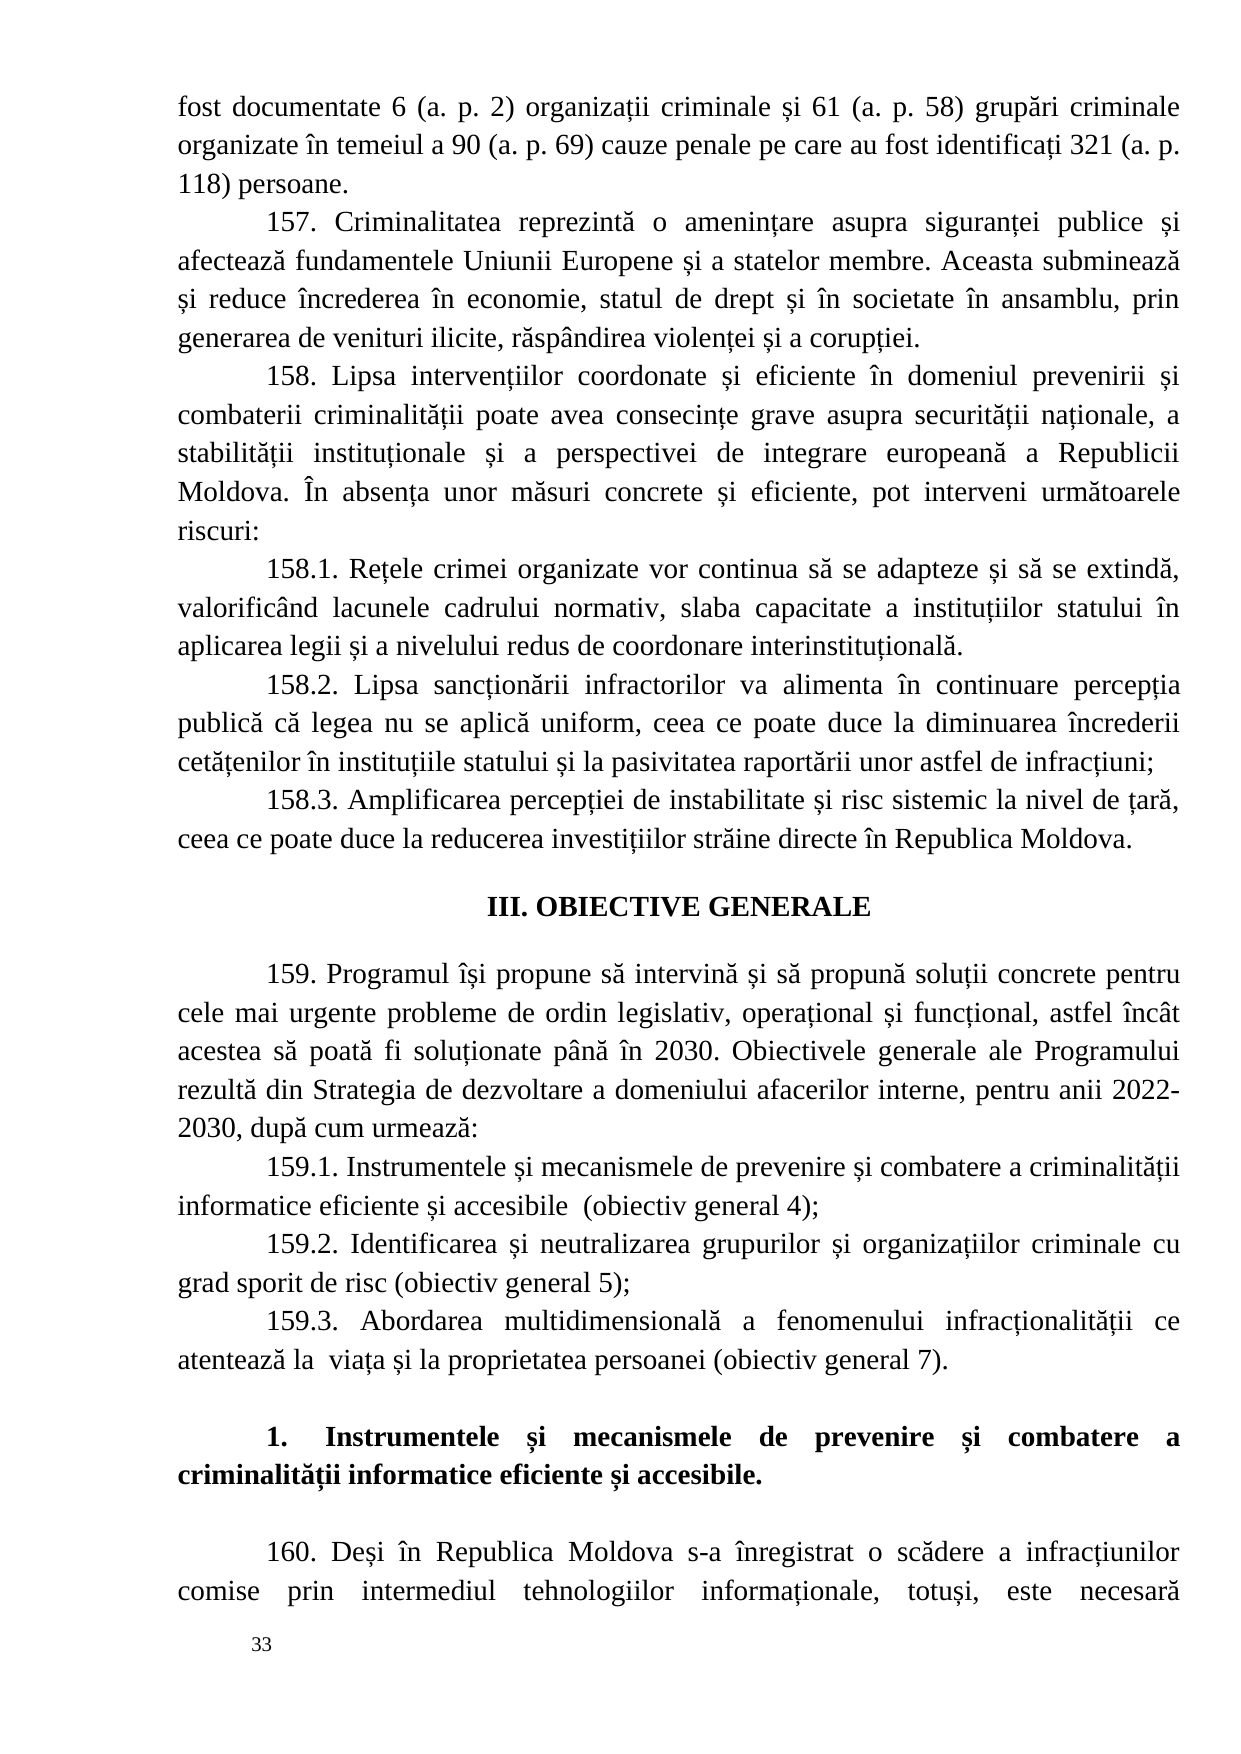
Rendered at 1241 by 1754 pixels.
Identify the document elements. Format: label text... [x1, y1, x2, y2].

text 158.2. Lipsa sancționării infractorilor va alimenta în continuare percepția publică că legea nu se aplică uniform, ceea ce poate duce la diminuarea încrederii cetățenilor în instituțiile statului și la pasivitatea raportării unor astfel de infracțiuni; [177, 667, 1181, 777]
text III. OBIECTIVE GENERALE [177, 889, 1181, 922]
text 159.3. Abordarea multidimensională a fenomenului infracționalității ce atentează la viața și la proprietatea persoanei (obiectiv general 7). [177, 1303, 1181, 1375]
text 158.3. Amplificarea percepției de instabilitate și risc sistemic la nivel de țară, ceea ce poate duce la reducerea investițiilor străine directe în Republica Moldova. [177, 782, 1181, 854]
text 158. Lipsa intervențiilor coordonate și eficiente în domeniul prevenirii și combaterii criminalității poate avea consecințe grave asupra securității naționale, a stabilității instituționale și a perspectivei de integrare europeană a Republicii Moldova. În absența unor măsuri concrete și eficiente, pot interveni următoarele riscuri: [177, 358, 1181, 546]
list Instrumentele și mecanismele de prevenire și combatere a criminalității informatice eficiente și accesibile. [177, 1419, 1181, 1491]
text 157. Criminalitatea reprezintă o amenințare asupra siguranței publice și afectează fundamentele Uniunii Europene și a statelor membre. Aceasta subminează și reduce încrederea în economie, statul de drept și în societate în ansamblu, prin generarea de venituri ilicite, răspândirea violenței și a corupției. [177, 204, 1181, 353]
text 159. Programul își propune să intervină și să propună soluții concrete pentru cele mai urgente probleme de ordin legislativ, operațional și funcțional, astfel încât acestea să poată fi soluționate până în 2030. Obiectivele generale ale Programului rezultă din Strategia de dezvoltare a domeniului afacerilor interne, pentru anii 2022-2030, după cum urmează: [177, 956, 1181, 1144]
text 158.1. Rețele crimei organizate vor continua să se adapteze și să se extindă, valorificând lacunele cadrului normativ, slaba capacitate a instituțiilor statului în aplicarea legii și a nivelului redus de coordonare interinstituțională. [177, 551, 1181, 662]
text 159.2. Identificarea și neutralizarea grupurilor și organizațiilor criminale cu grad sporit de risc (obiectiv general 5); [177, 1226, 1181, 1298]
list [177, 1534, 1181, 1607]
text 159.1. Instrumentele și mecanismele de prevenire și combatere a criminalității informatice eficiente și accesibile (obiectiv general 4); [177, 1149, 1181, 1221]
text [177, 89, 1181, 199]
